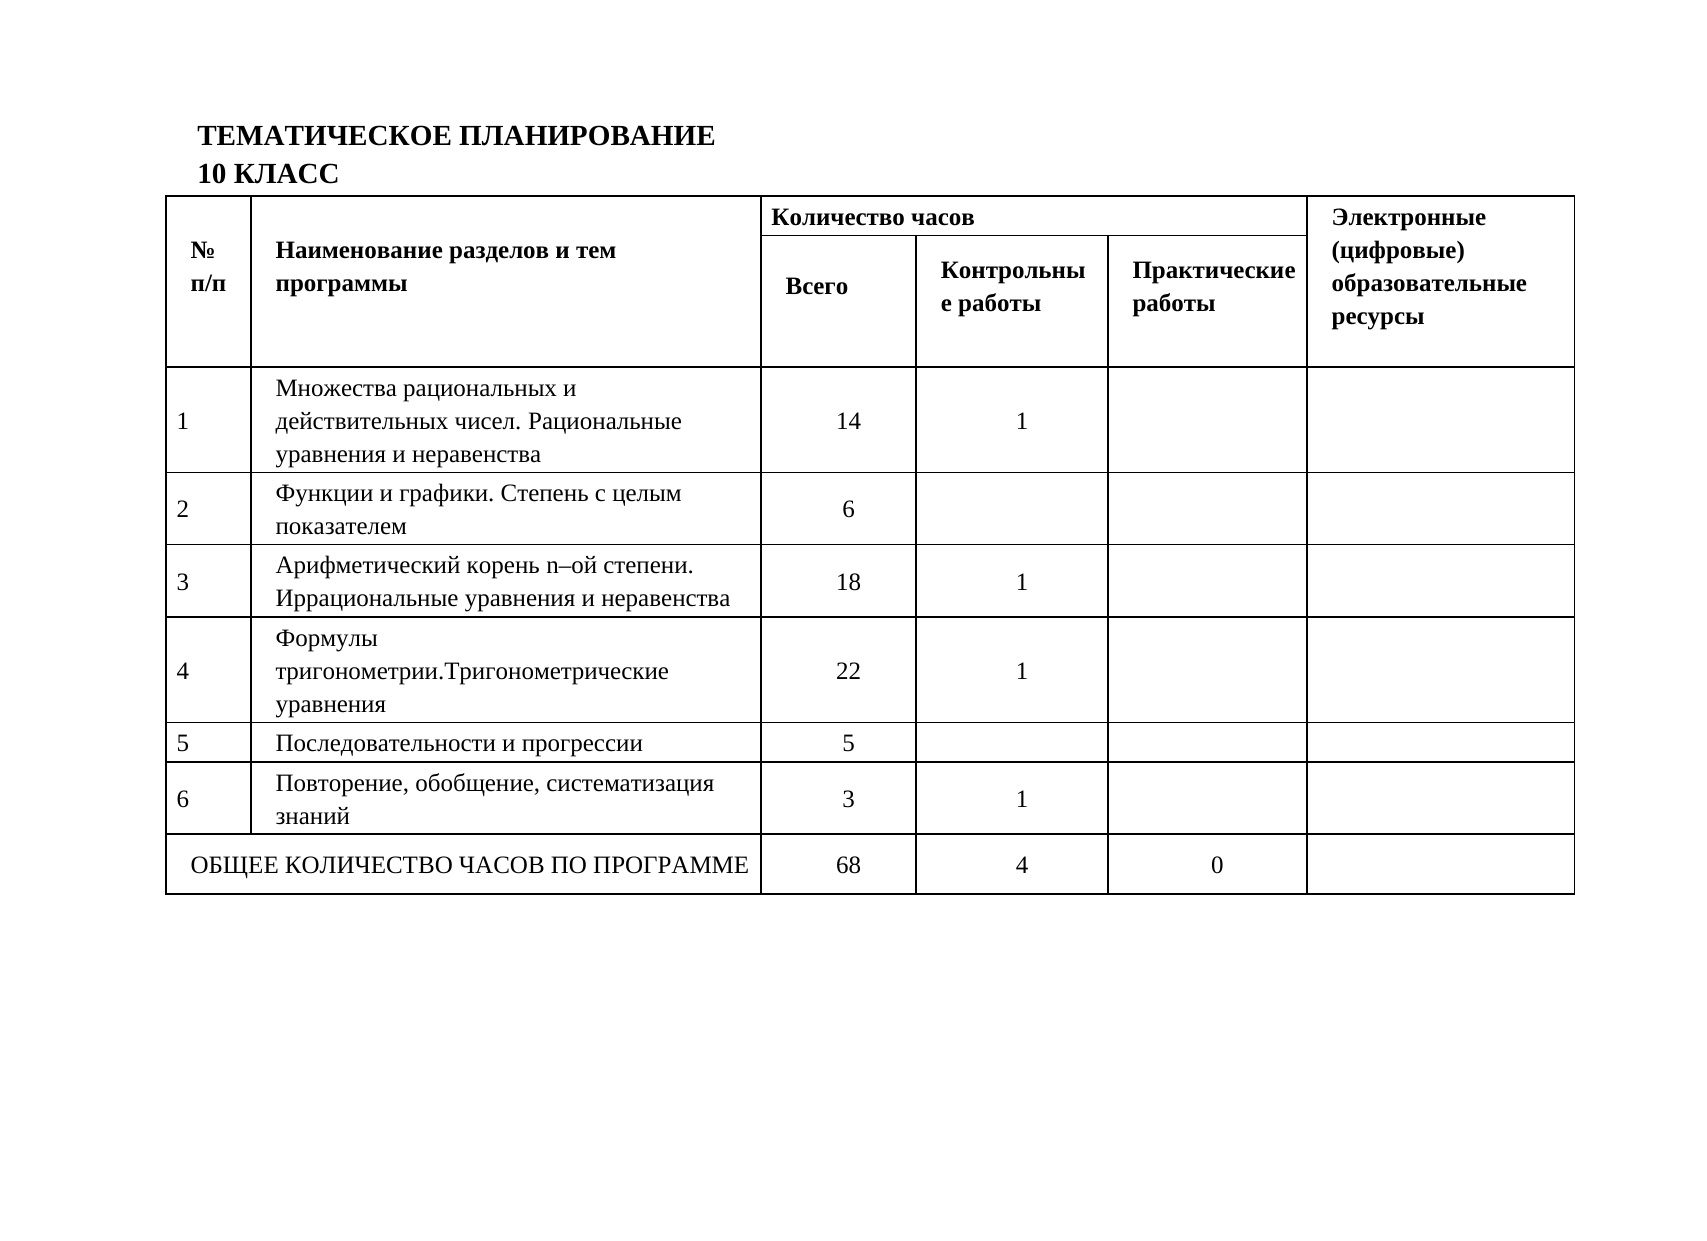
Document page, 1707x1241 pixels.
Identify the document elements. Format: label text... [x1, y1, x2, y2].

table_header Наименование разделов и тем программы [252, 197, 760, 366]
table_cell 18 [762, 545, 915, 616]
table_cell 14 [762, 368, 915, 471]
table_header Электронные (цифровые) образовательные ресурсы [1308, 197, 1574, 366]
table_cell 3 [762, 763, 915, 833]
table_header № п/п [167, 197, 250, 366]
table_header Количество часов [762, 197, 1306, 234]
table_cell Повторение, обобщение, систематизация знаний [252, 763, 760, 833]
table_cell 5 [762, 723, 915, 761]
table_cell 1 [917, 618, 1107, 722]
table_cell 5 [167, 723, 250, 761]
table_cell 1 [167, 368, 250, 471]
table_cell 1 [917, 763, 1107, 833]
table_cell 6 [762, 473, 915, 544]
table_cell Практические работы [1109, 236, 1306, 366]
table_cell [1308, 835, 1574, 893]
table_cell Арифметический корень n–ой степени. Иррациональные уравнения и неравенства [252, 545, 760, 616]
table_cell [917, 473, 1107, 544]
table_cell [1308, 763, 1574, 833]
text 10 КЛАСС [190, 157, 1618, 190]
table_cell [1308, 545, 1574, 616]
table_cell 4 [167, 618, 250, 722]
table_cell [1109, 723, 1306, 761]
table_cell 1 [917, 545, 1107, 616]
table_cell 3 [167, 545, 250, 616]
table_cell Формулы тригонометрии.Тригонометрические уравнения [252, 618, 760, 722]
table_cell 0 [1109, 835, 1306, 893]
table_cell Функции и графики. Степень с целым показателем [252, 473, 760, 544]
table_cell [1109, 368, 1306, 471]
table_cell Последовательности и прогрессии [252, 723, 760, 761]
table_cell [1109, 473, 1306, 544]
table_cell 2 [167, 473, 250, 544]
table_cell [1109, 618, 1306, 722]
table_cell Всего [762, 236, 915, 366]
table_cell [1308, 473, 1574, 544]
table_cell 1 [917, 368, 1107, 471]
table_cell [1109, 545, 1306, 616]
table_cell Множества рациональных и действительных чисел. Рациональные уравнения и неравенства [252, 368, 760, 471]
table_cell ОБЩЕЕ КОЛИЧЕСТВО ЧАСОВ ПО ПРОГРАММЕ [167, 835, 760, 893]
text ТЕМАТИЧЕСКОЕ ПЛАНИРОВАНИЕ [190, 118, 1618, 152]
table_cell [917, 723, 1107, 761]
table_cell 22 [762, 618, 915, 722]
table_cell [1109, 763, 1306, 833]
table_cell [1308, 723, 1574, 761]
table_cell [1308, 618, 1574, 722]
table_cell [1308, 368, 1574, 471]
table_cell Контрольные работы [917, 236, 1107, 366]
table_cell 4 [917, 835, 1107, 893]
table_cell 68 [762, 835, 915, 893]
table_cell 6 [167, 763, 250, 833]
